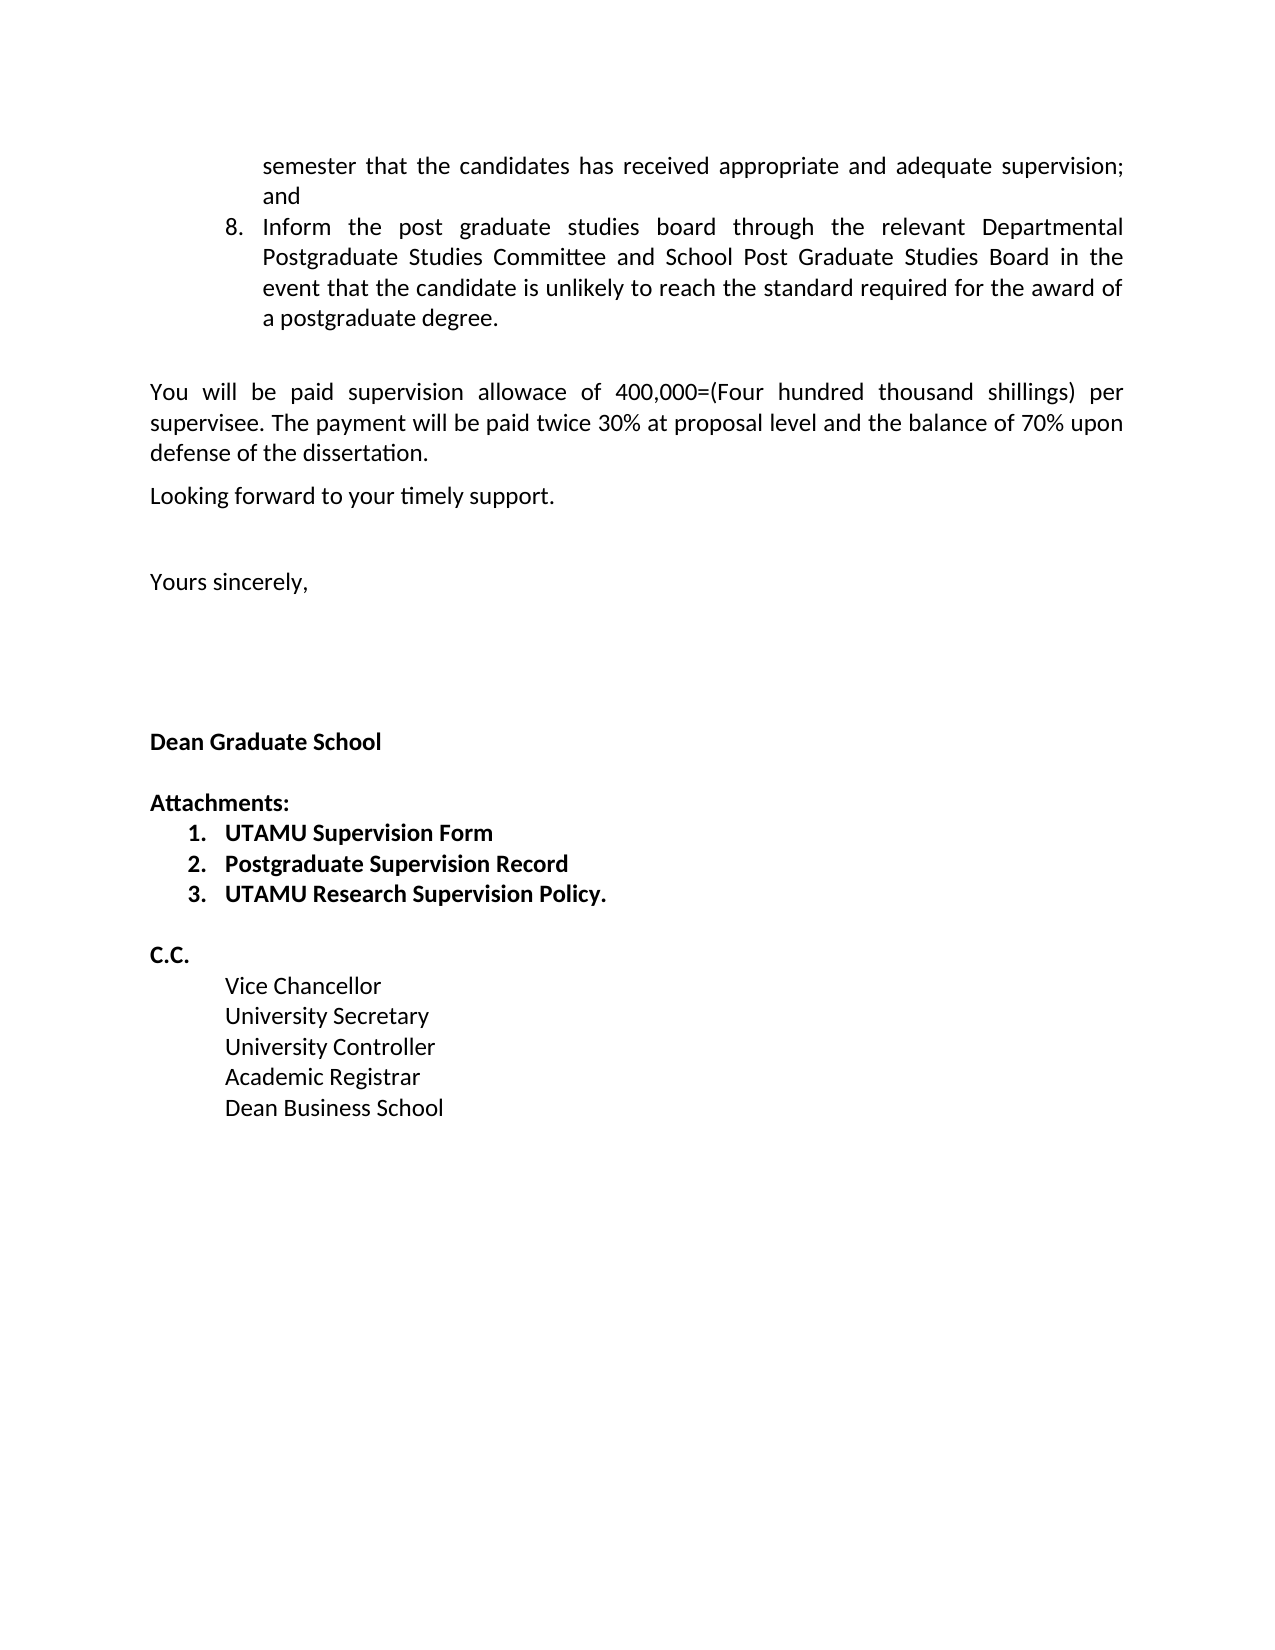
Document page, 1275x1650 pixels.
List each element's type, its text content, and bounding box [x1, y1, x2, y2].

text Vice Chancellor [225, 970, 1125, 1001]
text You will be paid supervision allowace of 400,000=(Four hundred thousand shillings) per supervisee. The payment will be paid twice 30% at proposal level and the balance of 70% upon defense of the dissertation. [150, 376, 1125, 468]
text C.C. [150, 939, 1125, 970]
text Attachments: [150, 787, 1125, 817]
text Dean Graduate School [150, 726, 1125, 756]
text Dean Business School [225, 1092, 1125, 1123]
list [225, 150, 1125, 211]
list UTAMU Research Supervision Policy. [187, 878, 1125, 909]
text Looking forward to your timely support. [150, 480, 1125, 511]
list Postgraduate Supervision Record [187, 848, 1125, 878]
list UTAMU Supervision Form [187, 817, 1125, 848]
list Inform the post graduate studies board through the relevant Departmental Postgraduate Studies Committee and School Post Graduate Studies Board in the event that the candidate is unlikely to reach the standard required for the award of a postgraduate degree. [225, 211, 1125, 333]
text Yours sincerely, [150, 566, 1125, 597]
text Academic Registrar [225, 1062, 1125, 1092]
text University Secretary [225, 1001, 1125, 1031]
text University Controller [225, 1031, 1125, 1062]
